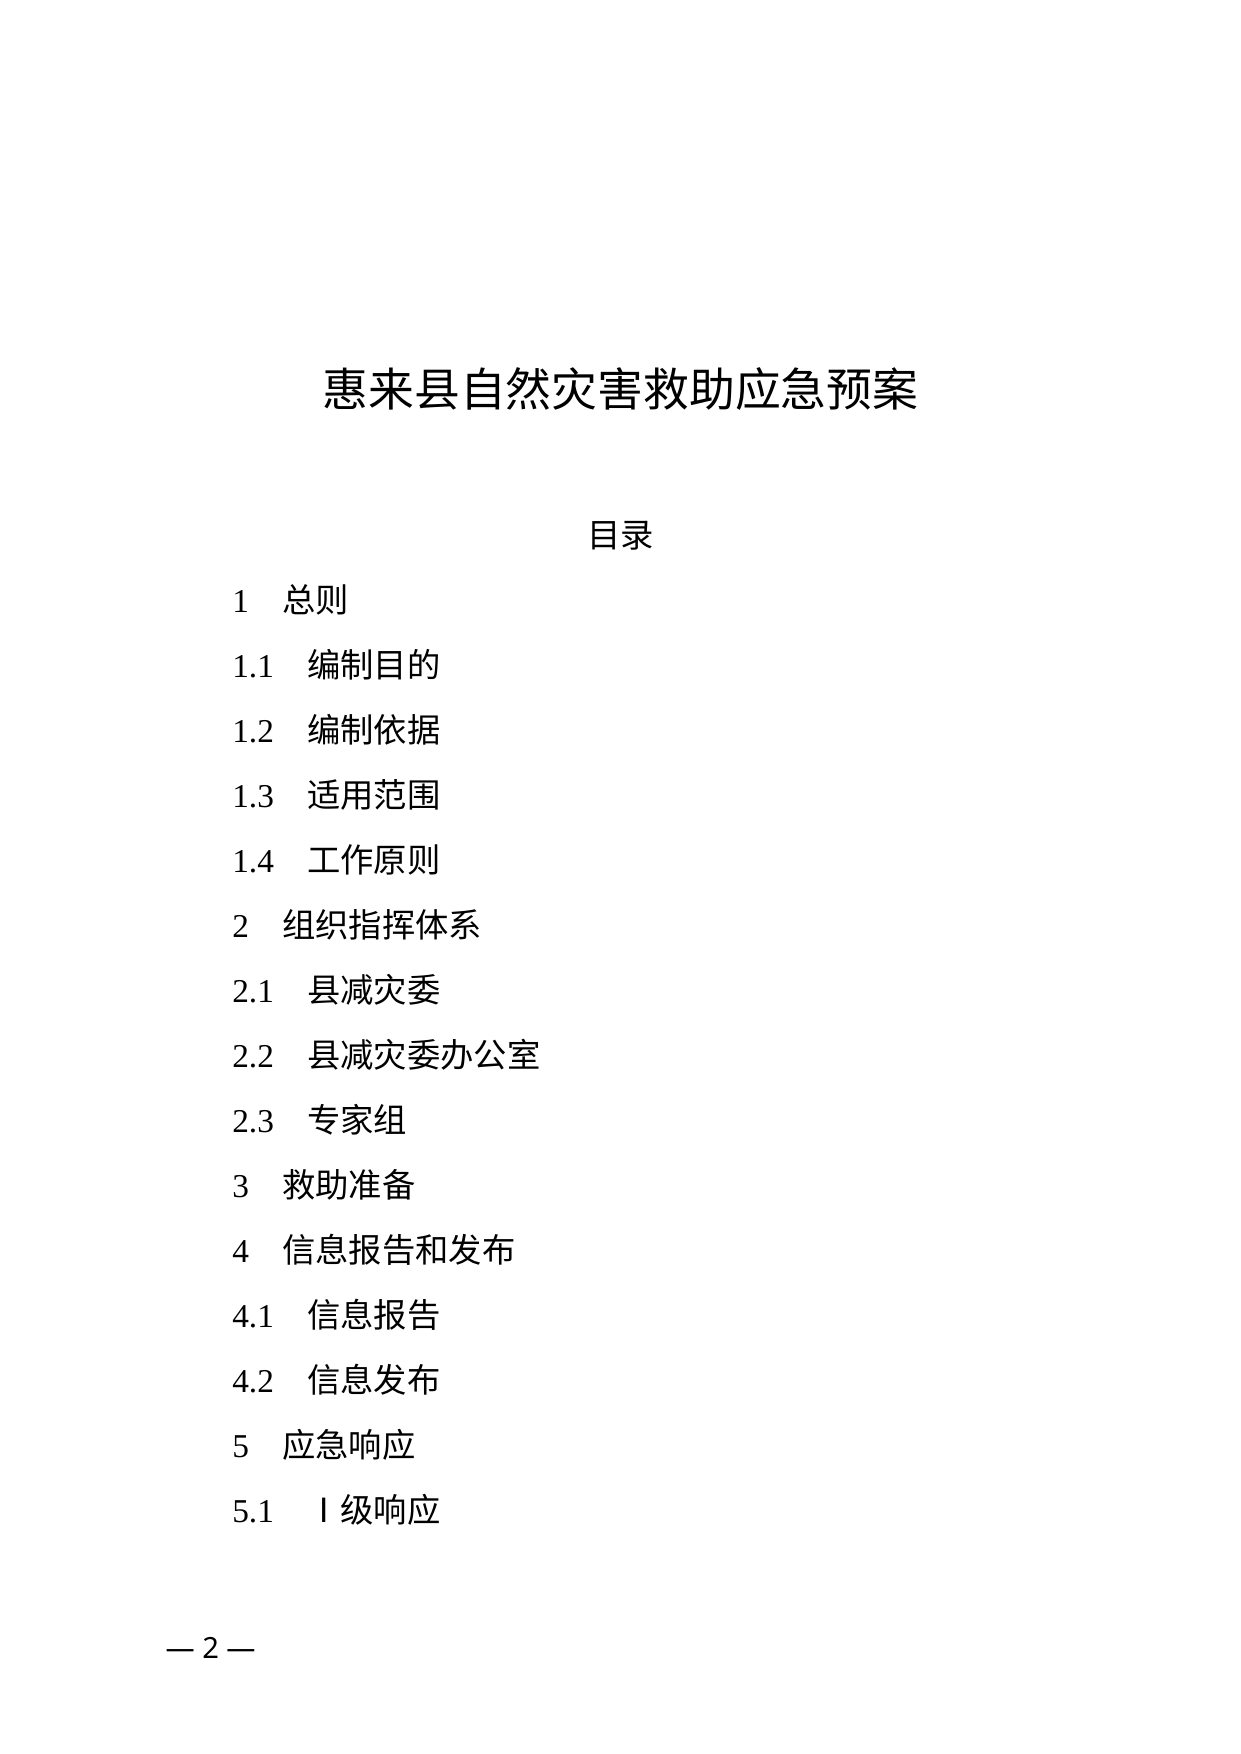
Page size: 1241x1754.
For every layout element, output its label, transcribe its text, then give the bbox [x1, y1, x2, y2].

text 1.3 适用范围 [165, 760, 1075, 825]
text 5.1 Ⅰ级响应 [165, 1475, 1075, 1540]
text 1 总则 [165, 565, 1075, 630]
text 4.1 信息报告 [165, 1280, 1075, 1345]
text 2.3 专家组 [165, 1085, 1075, 1150]
text 惠来县自然灾害救助应急预案 [165, 338, 1075, 435]
text 2.1 县减灾委 [165, 955, 1075, 1020]
text 2 组织指挥体系 [165, 890, 1075, 955]
text 4.2 信息发布 [165, 1345, 1075, 1410]
text 1.2 编制依据 [165, 695, 1075, 760]
text 1.4 工作原则 [165, 825, 1075, 890]
text 5 应急响应 [165, 1410, 1075, 1475]
text 4 信息报告和发布 [165, 1215, 1075, 1280]
text 3 救助准备 [165, 1150, 1075, 1215]
text 目录 [165, 500, 1075, 565]
text 1.1 编制目的 [165, 630, 1075, 695]
text 2.2 县减灾委办公室 [165, 1020, 1075, 1085]
